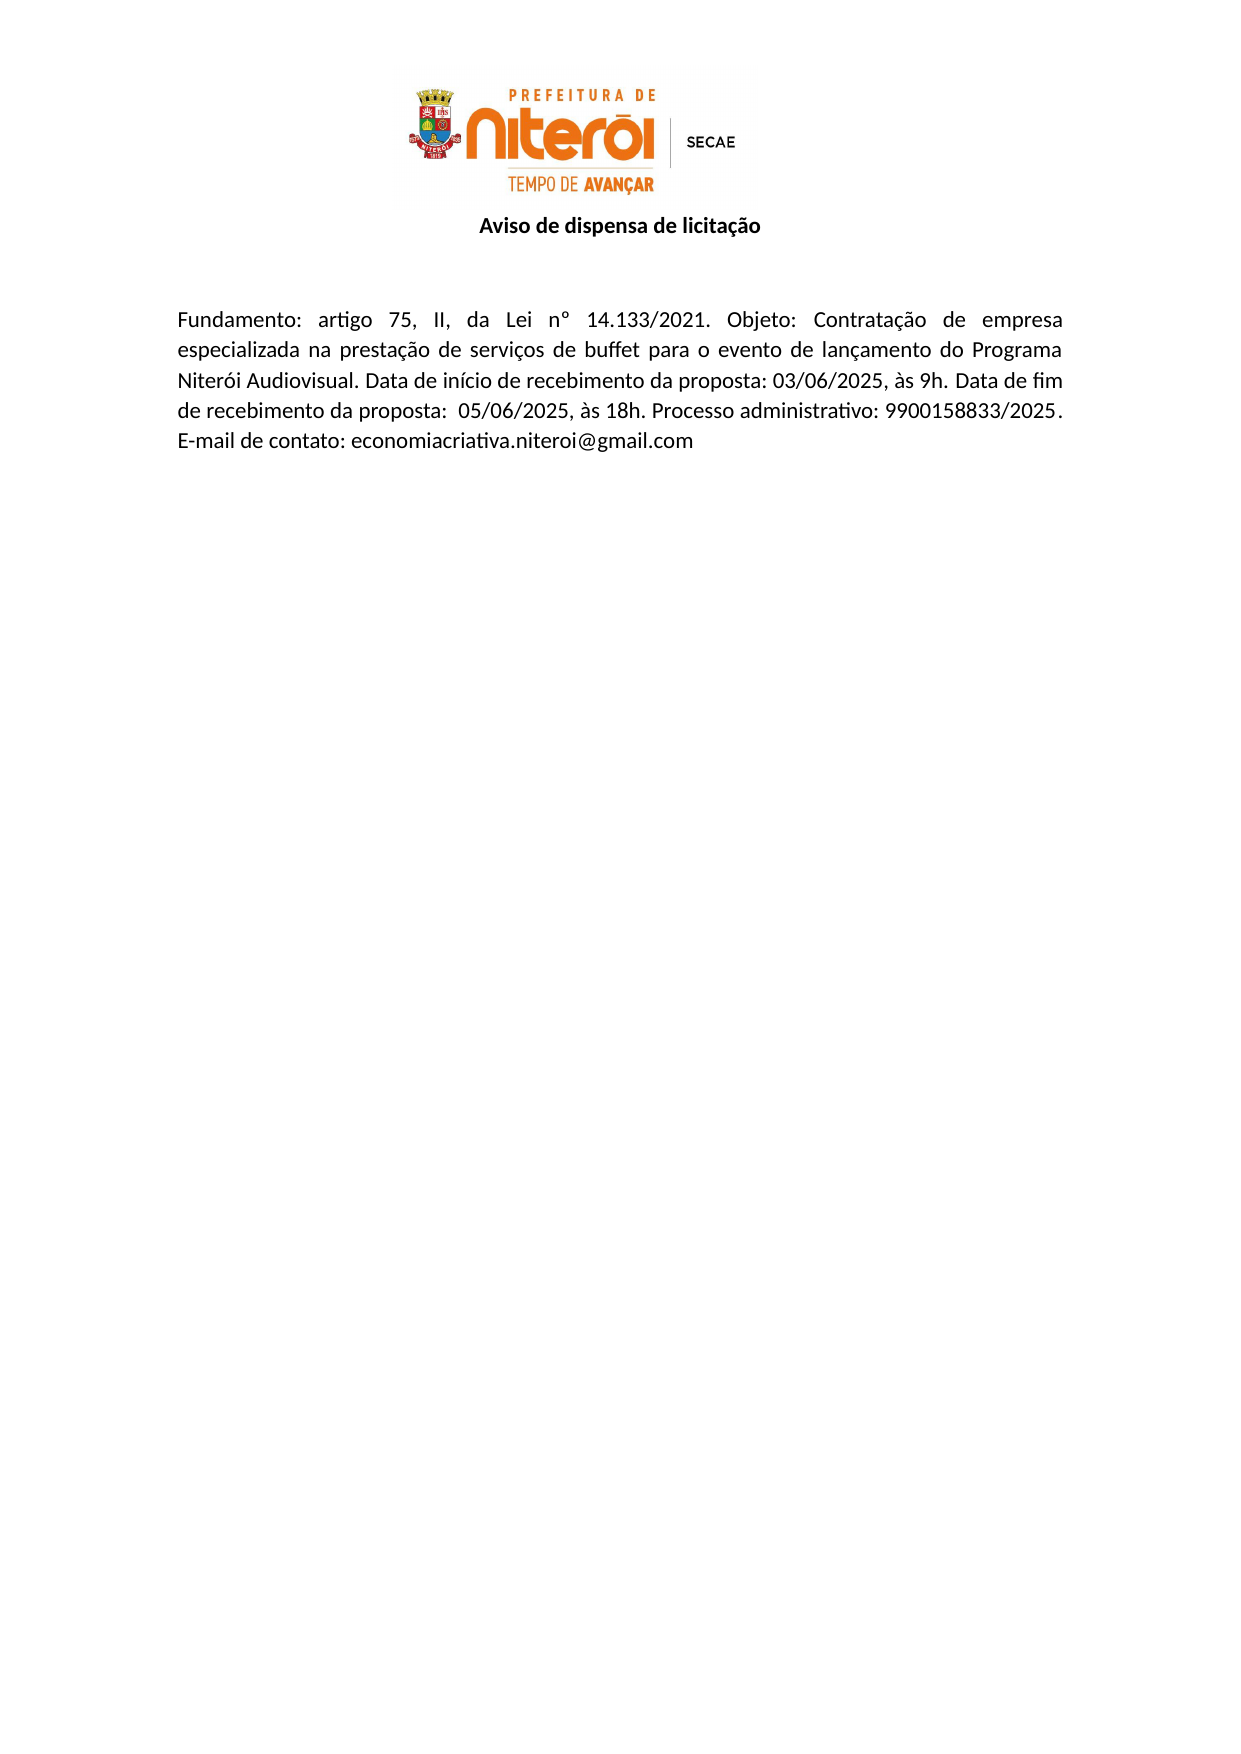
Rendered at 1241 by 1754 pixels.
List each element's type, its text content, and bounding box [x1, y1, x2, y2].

text Fundamento: artigo 75, II, da Lei nº 14.133/2021. Objeto: Contratação de empresa especializada na prestação de serviços de buffet para o evento de lançamento do Programa Niterói Audiovisual. Data de início de recebimento da proposta: 03/06/2025, às 9h. Data de fim de recebimento da proposta: 05/06/2025, às 18h. Processo administrativo: 9900158833/2025. E-mail de contato: economiacriativa.niteroi@gmail.com [177, 305, 1063, 454]
text Aviso de dispensa de licitação [177, 102, 1063, 239]
picture [392, 65, 758, 102]
